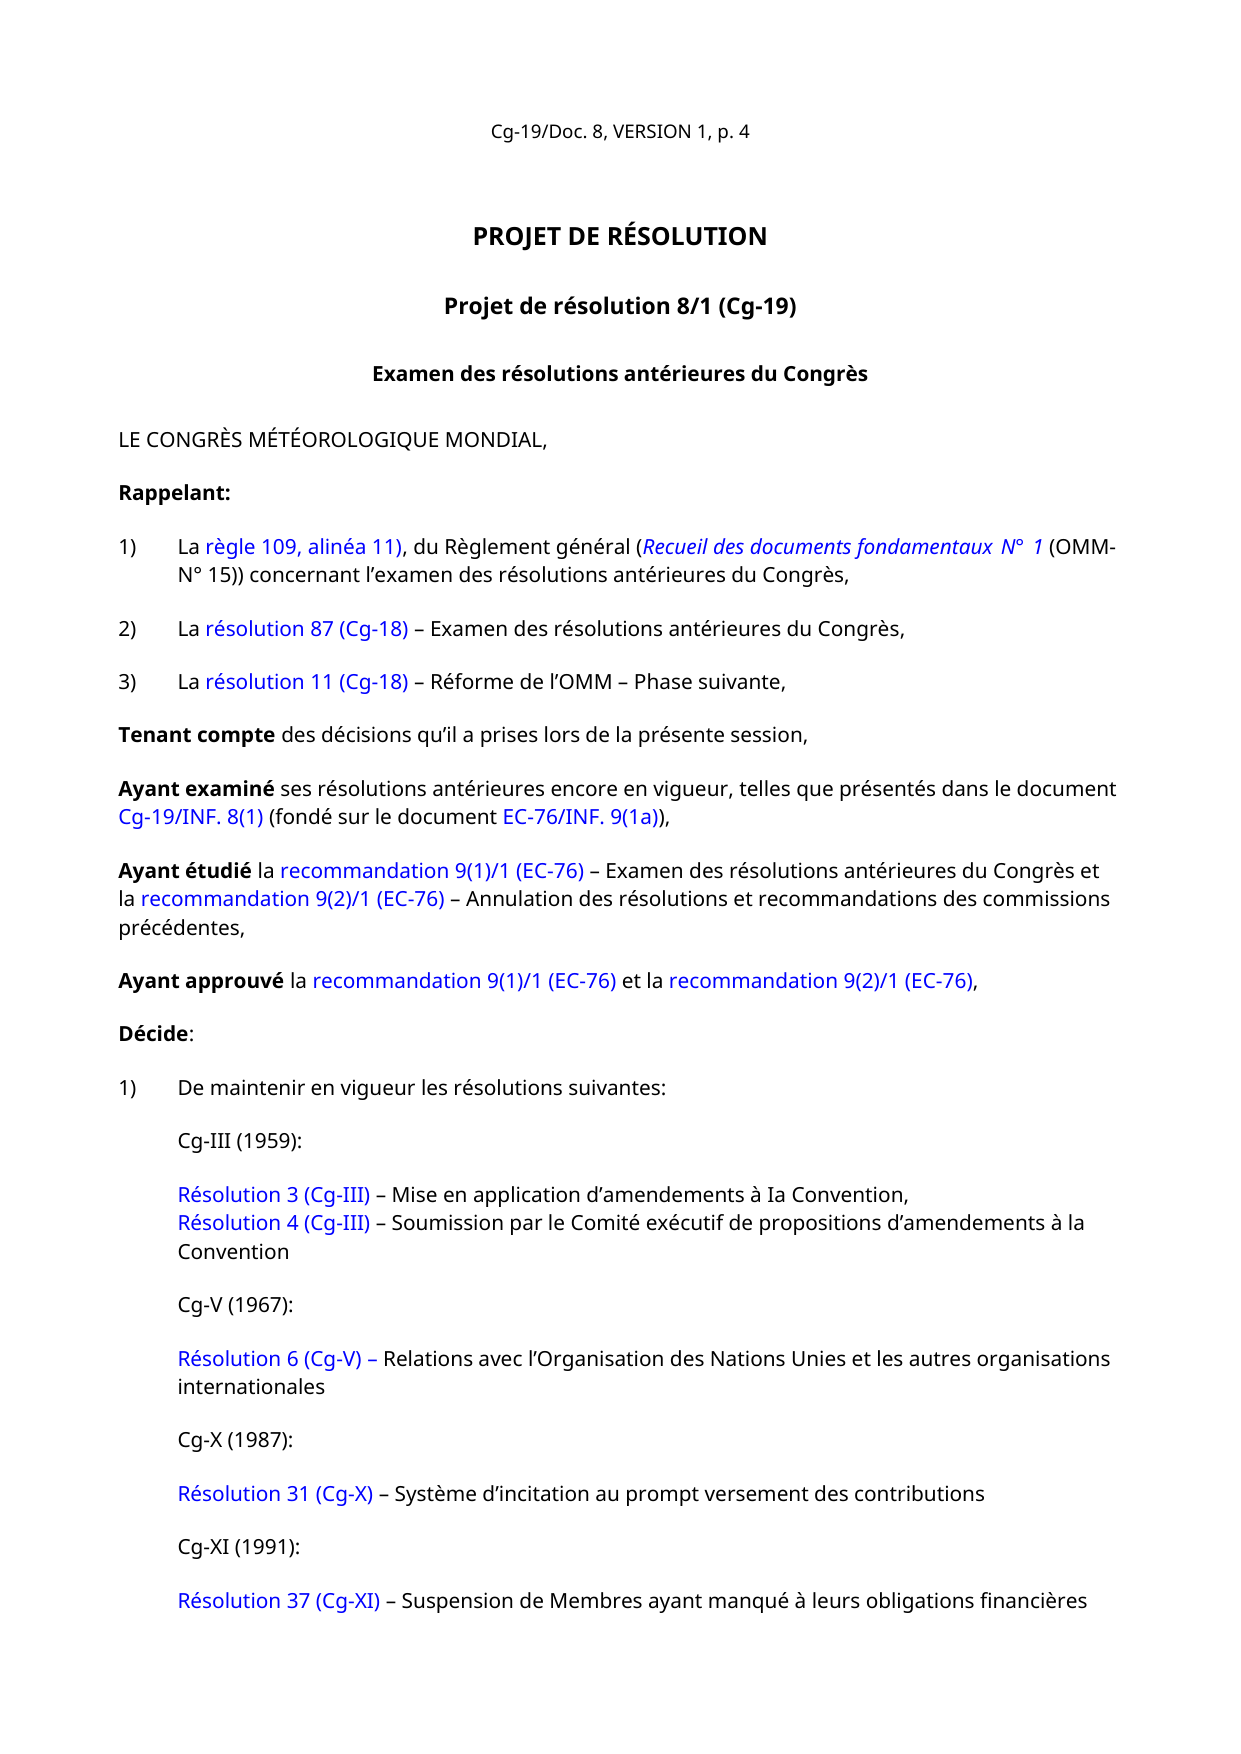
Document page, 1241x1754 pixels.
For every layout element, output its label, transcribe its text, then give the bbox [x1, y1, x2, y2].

text Ayant examiné ses résolutions antérieures encore en vigueur, telles que présentés dans le document Cg-19/INF. 8(1) (fondé sur le document EC-76/INF. 9(1a)), [118, 774, 1122, 831]
text 1) La règle 109, alinéa 11), du Règlement général (Recueil des documents fondamentaux N° 1 (OMM-N° 15)) concernant l’examen des résolutions antérieures du Congrès, [118, 532, 1122, 589]
text Cg-III (1959): [177, 1126, 1122, 1155]
text Rappelant: [118, 478, 1122, 507]
subtitle PROJET DE RÉSOLUTION [118, 219, 1122, 253]
text Cg-X (1987): [177, 1426, 1122, 1454]
text Cg-V (1967): [177, 1290, 1122, 1319]
text Cg-XI (1991): [177, 1532, 1122, 1561]
text Résolution 31 (Cg-X) – Système d’incitation au prompt versement des contributions [177, 1479, 1122, 1507]
text Ayant étudié la recommandation 9(1)/1 (EC-76) – Examen des résolutions antérieures du Congrès et la recommandation 9(2)/1 (EC-76) – Annulation des résolutions et recommandations des commissions précédentes, [118, 856, 1122, 941]
text Résolution 6 (Cg-V) – Relations avec l’Organisation des Nations Unies et les autres organisations internationales [177, 1344, 1122, 1401]
text Résolution 37 (Cg-XI) – Suspension de Membres ayant manqué à leurs obligations financières [177, 1586, 1122, 1614]
text 2) La résolution 87 (Cg-18) – Examen des résolutions antérieures du Congrès, [118, 614, 1122, 642]
text Ayant approuvé la recommandation 9(1)/1 (EC-76) et la recommandation 9(2)/1 (EC-76), [118, 966, 1122, 994]
text Tenant compte des décisions qu’il a prises lors de la présente session, [118, 721, 1122, 749]
subtitle Examen des résolutions antérieures du Congrès [118, 359, 1122, 387]
text LE CONGRÈS MÉTÉOROLOGIQUE MONDIAL, [118, 425, 1122, 453]
text Résolution 3 (Cg-III) – Mise en application d’amendements à Ia Convention, Résolution 4 (Cg-III) – Soumission par le Comité exécutif de propositions d’amendements à la Convention [177, 1180, 1122, 1265]
text 3) La résolution 11 (Cg-18) – Réforme de l’OMM – Phase suivante, [118, 667, 1122, 696]
text 1) De maintenir en vigueur les résolutions suivantes: [118, 1073, 1122, 1101]
text Décide: [118, 1019, 1122, 1048]
subtitle Projet de résolution 8/1 (Cg-19) [118, 290, 1122, 321]
